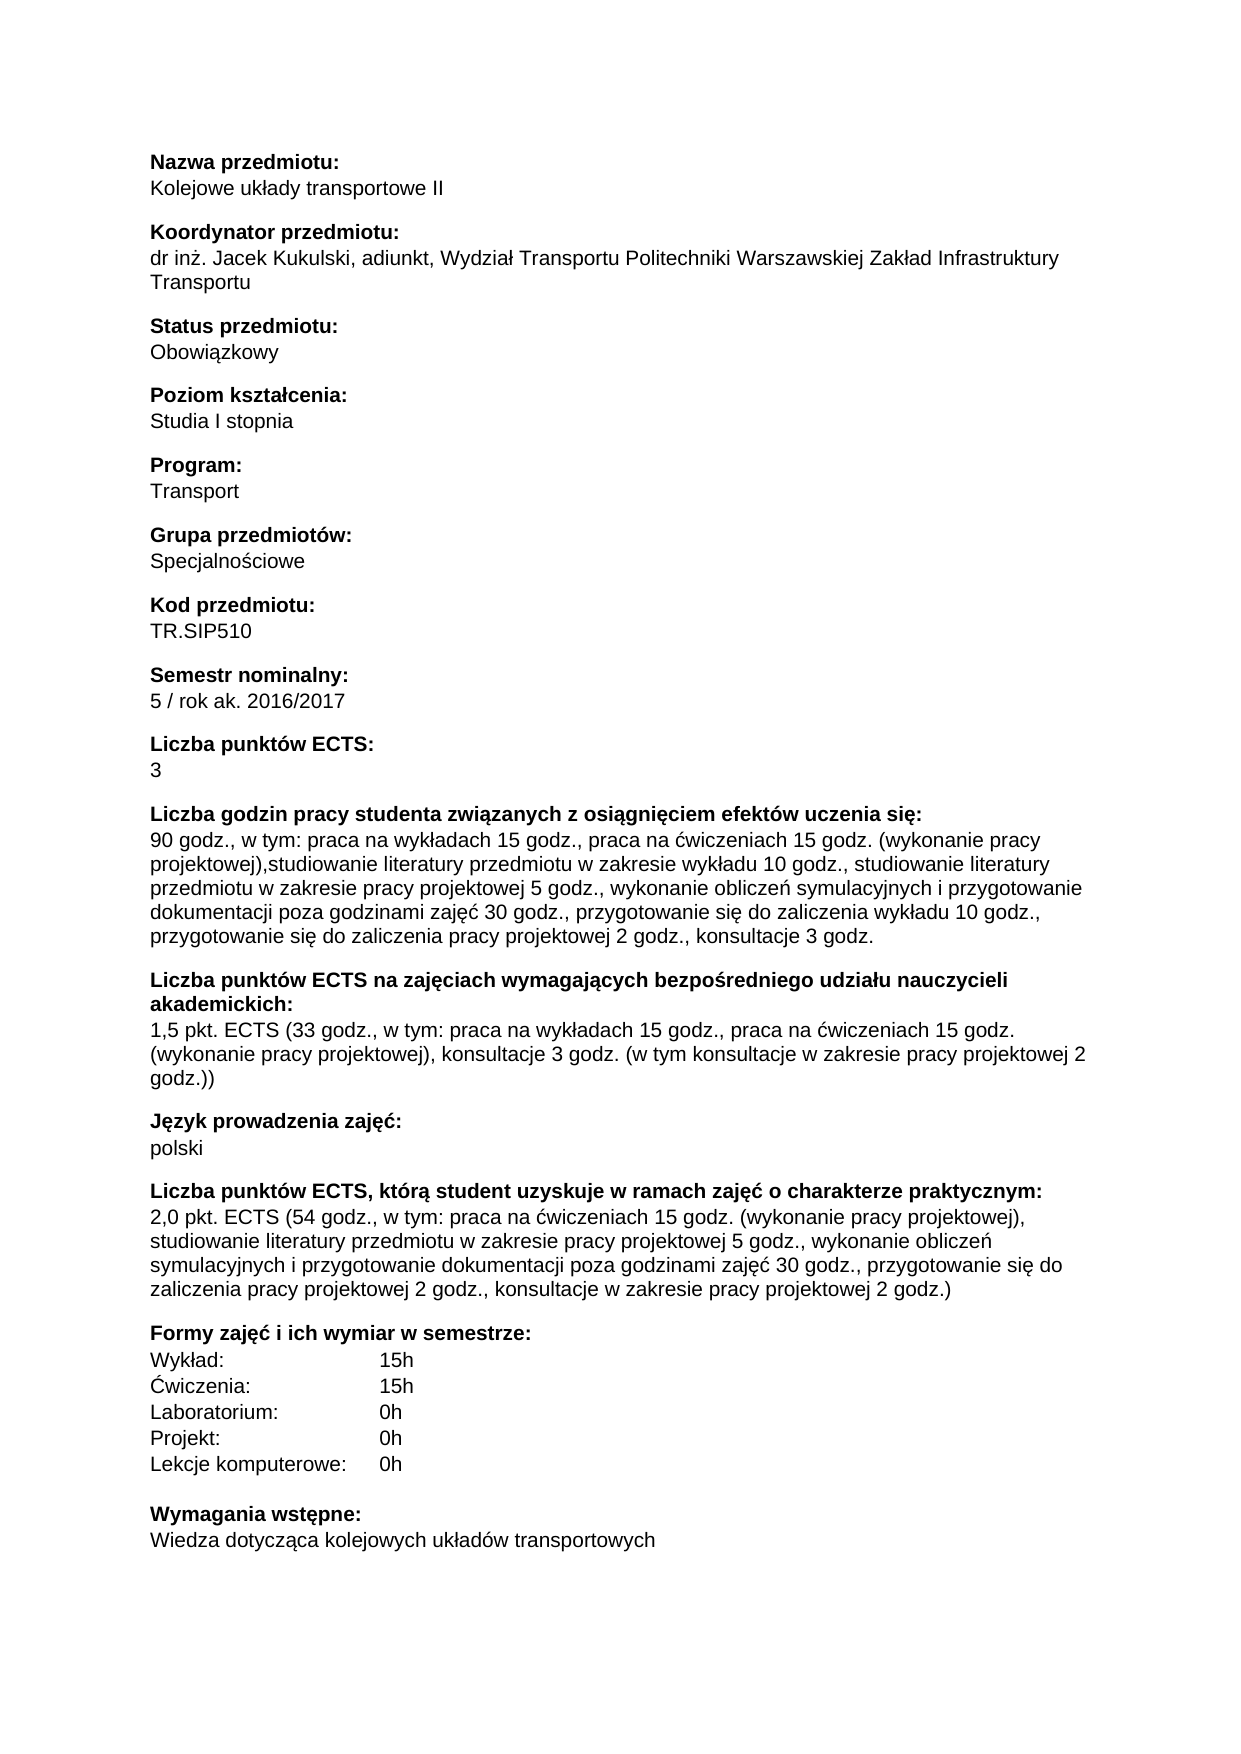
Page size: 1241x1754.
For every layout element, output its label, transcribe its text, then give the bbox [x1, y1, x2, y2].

text Liczba godzin pracy studenta związanych z osiągnięciem efektów uczenia się: [150, 802, 1090, 826]
text Liczba punktów ECTS: [150, 732, 1090, 756]
table_header 15h [369, 1347, 597, 1372]
text Grupa przedmiotów: [150, 523, 1090, 547]
table_cell Lekcje komputerowe: [140, 1452, 367, 1476]
text 5 / rok ak. 2016/2017 [150, 688, 1090, 712]
text Status przedmiotu: [150, 313, 1090, 337]
text 3 [150, 758, 1090, 782]
text polski [150, 1135, 1090, 1159]
text Język prowadzenia zajęć: [150, 1109, 1090, 1133]
table_cell Ćwiczenia: [140, 1373, 367, 1398]
text Wymagania wstępne: [150, 1502, 1090, 1526]
text Wiedza dotycząca kolejowych układów transportowych [150, 1528, 1090, 1552]
text Liczba punktów ECTS, którą student uzyskuje w ramach zajęć o charakterze praktycznym: [150, 1179, 1090, 1203]
table_cell 0h [369, 1398, 597, 1424]
text Studia I stopnia [150, 409, 1090, 433]
text Obowiązkowy [150, 339, 1090, 363]
table_header Wykład: [140, 1347, 368, 1372]
table_cell 15h [369, 1372, 597, 1398]
text Kolejowe układy transportowe II [150, 176, 1090, 200]
table_cell 0h [369, 1450, 597, 1476]
text Kod przedmiotu: [150, 593, 1090, 617]
text dr inż. Jacek Kukulski, adiunkt, Wydział Transportu Politechniki Warszawskiej Zakład Infrastruktury Transportu [150, 246, 1090, 294]
text TR.SIP510 [150, 619, 1090, 643]
text Formy zajęć i ich wymiar w semestrze: [150, 1321, 1090, 1345]
text Transport [150, 479, 1090, 503]
text Koordynator przedmiotu: [150, 220, 1090, 244]
text 1,5 pkt. ECTS (33 godz., w tym: praca na wykładach 15 godz., praca na ćwiczeniach 15 godz. (wykonanie pracy projektowej), konsultacje 3 godz. (w tym konsultacje w zakresie pracy projektowej 2 godz.)) [150, 1018, 1090, 1089]
table_cell Projekt: [140, 1426, 367, 1450]
table_cell Laboratorium: [140, 1400, 367, 1424]
text 90 godz., w tym: praca na wykładach 15 godz., praca na ćwiczeniach 15 godz. (wykonanie pracy projektowej),studiowanie literatury przedmiotu w zakresie wykładu 10 godz., studiowanie literatury przedmiotu w zakresie pracy projektowej 5 godz., wykonanie obliczeń symulacyjnych i przygotowanie dokumentacji poza godzinami zajęć 30 godz., przygotowanie się do zaliczenia wykładu 10 godz., przygotowanie się do zaliczenia pracy projektowej 2 godz., konsultacje 3 godz. [150, 828, 1090, 948]
text Specjalnościowe [150, 549, 1090, 573]
text 2,0 pkt. ECTS (54 godz., w tym: praca na ćwiczeniach 15 godz. (wykonanie pracy projektowej), studiowanie literatury przedmiotu w zakresie pracy projektowej 5 godz., wykonanie obliczeń symulacyjnych i przygotowanie dokumentacji poza godzinami zajęć 30 godz., przygotowanie się do zaliczenia pracy projektowej 2 godz., konsultacje w zakresie pracy projektowej 2 godz.) [150, 1205, 1090, 1301]
text Nazwa przedmiotu: [150, 150, 1090, 174]
text Liczba punktów ECTS na zajęciach wymagających bezpośredniego udziału nauczycieli akademickich: [150, 968, 1090, 1016]
text Program: [150, 453, 1090, 477]
table_cell 0h [369, 1424, 597, 1450]
text Semestr nominalny: [150, 662, 1090, 686]
text Poziom kształcenia: [150, 383, 1090, 407]
